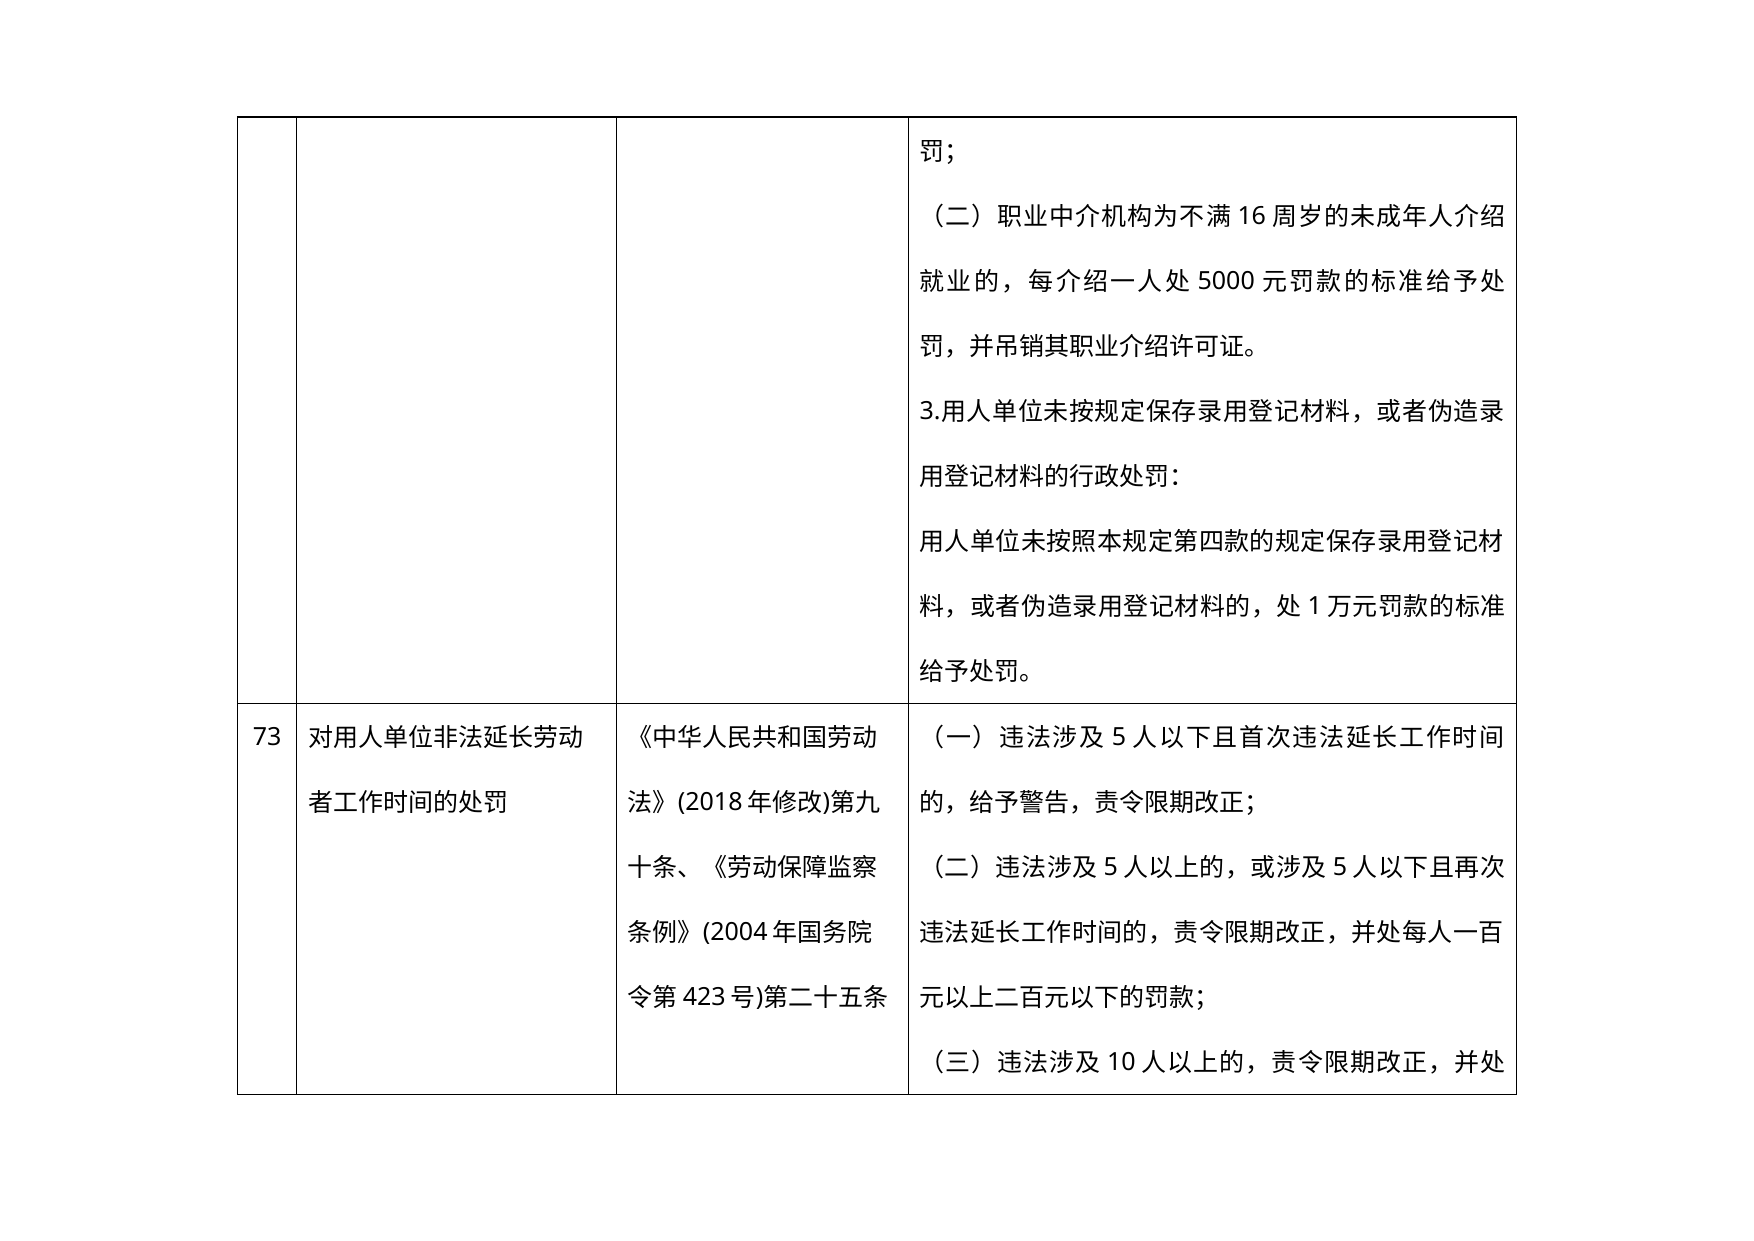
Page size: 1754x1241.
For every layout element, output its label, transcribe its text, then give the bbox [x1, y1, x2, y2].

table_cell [617, 118, 908, 702]
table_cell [909, 704, 1516, 1093]
table_cell 72 [238, 118, 296, 702]
table_cell 对用人单位非法延长劳动者工作时间的处罚 [297, 704, 616, 1093]
table_cell 73 [238, 704, 296, 1093]
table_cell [617, 704, 908, 1093]
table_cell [909, 118, 1516, 702]
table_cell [297, 118, 616, 702]
